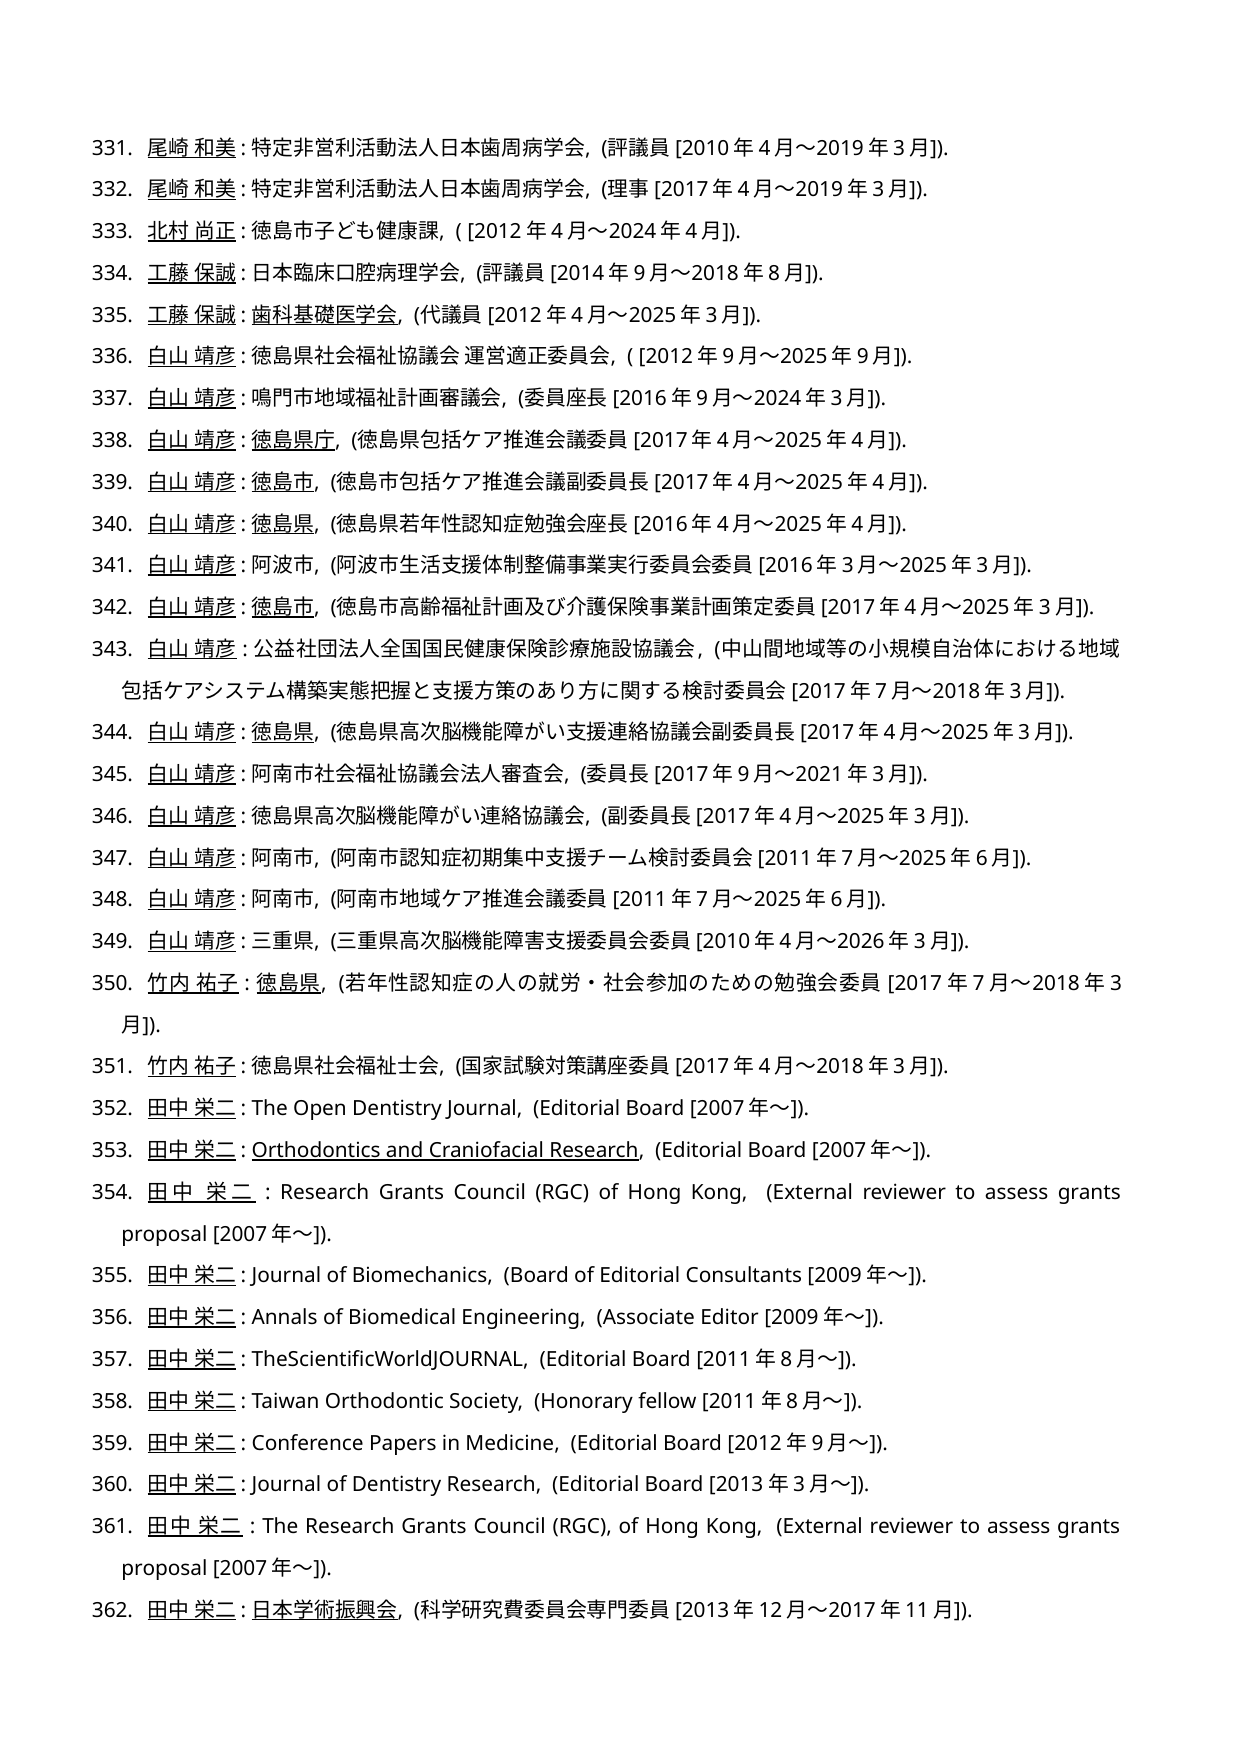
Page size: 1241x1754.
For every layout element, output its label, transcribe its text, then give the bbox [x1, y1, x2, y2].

list 白山 靖彦 : 徳島県高次脳機能障がい連絡協議会, (副委員長 [2017年4月〜2025年3月]). [92, 793, 1122, 835]
list 工藤 保誠 : 歯科基礎医学会, (代議員 [2012年4月〜2025年3月]). [92, 292, 1122, 334]
list 白山 靖彦 : 徳島市, (徳島市高齢福祉計画及び介護保険事業計画策定委員 [2017年4月〜2025年3月]). [92, 584, 1122, 626]
list 田中 栄二 : The Research Grants Council (RGC), of Hong Kong, (External reviewer to assess grants proposal [2007年〜]). [92, 1503, 1122, 1587]
list 白山 靖彦 : 徳島県, (徳島県若年性認知症勉強会座長 [2016年4月〜2025年4月]). [92, 501, 1122, 543]
list 田中 栄二 : Research Grants Council (RGC) of Hong Kong, (External reviewer to assess grants proposal [2007年〜]). [92, 1169, 1122, 1253]
list 白山 靖彦 : 公益社団法人全国国民健康保険診療施設協議会, (中山間地域等の小規模自治体における地域包括ケアシステム構築実態把握と支援方策のあり方に関する検討委員会 [2017年7月〜2018年3月]). [92, 626, 1122, 710]
list 白山 靖彦 : 阿南市, (阿南市認知症初期集中支援チーム検討委員会 [2011年7月〜2025年6月]). [92, 835, 1122, 877]
list 田中 栄二 : 日本学術振興会, (科学研究費委員会専門委員 [2013年12月〜2017年11月]). [92, 1587, 1122, 1629]
list 白山 靖彦 : 阿南市社会福祉協議会法人審査会, (委員長 [2017年9月〜2021年3月]). [92, 752, 1122, 793]
list 白山 靖彦 : 徳島県社会福祉協議会 運営適正委員会, ( [2012年9月〜2025年9月]). [92, 334, 1122, 376]
list 尾崎 和美 : 特定非営利活動法人日本歯周病学会, (評議員 [2010年4月〜2019年3月]). [92, 125, 1122, 167]
list 白山 靖彦 : 阿波市, (阿波市生活支援体制整備事業実行委員会委員 [2016年3月〜2025年3月]). [92, 543, 1122, 584]
list 白山 靖彦 : 徳島県庁, (徳島県包括ケア推進会議委員 [2017年4月〜2025年4月]). [92, 417, 1122, 459]
list 竹内 祐子 : 徳島県社会福祉士会, (国家試験対策講座委員 [2017年4月〜2018年3月]). [92, 1044, 1122, 1086]
list 田中 栄二 : The Open Dentistry Journal, (Editorial Board [2007年〜]). [92, 1086, 1122, 1128]
list 田中 栄二 : Annals of Biomedical Engineering, (Associate Editor [2009年〜]). [92, 1295, 1122, 1336]
list 白山 靖彦 : 三重県, (三重県高次脳機能障害支援委員会委員 [2010年4月〜2026年3月]). [92, 919, 1122, 961]
list 田中 栄二 : Journal of Dentistry Research, (Editorial Board [2013年3月〜]). [92, 1462, 1122, 1503]
list 尾崎 和美 : 特定非営利活動法人日本歯周病学会, (理事 [2017年4月〜2019年3月]). [92, 167, 1122, 209]
list 白山 靖彦 : 鳴門市地域福祉計画審議会, (委員座長 [2016年9月〜2024年3月]). [92, 376, 1122, 417]
list 田中 栄二 : TheScientificWorldJOURNAL, (Editorial Board [2011年8月〜]). [92, 1336, 1122, 1378]
list 白山 靖彦 : 阿南市, (阿南市地域ケア推進会議委員 [2011年7月〜2025年6月]). [92, 877, 1122, 919]
list 竹内 祐子 : 徳島県, (若年性認知症の人の就労・社会参加のための勉強会委員 [2017年7月〜2018年3月]). [92, 961, 1122, 1044]
list 田中 栄二 : Taiwan Orthodontic Society, (Honorary fellow [2011年8月〜]). [92, 1378, 1122, 1420]
list 田中 栄二 : Orthodontics and Craniofacial Research, (Editorial Board [2007年〜]). [92, 1128, 1122, 1169]
list 田中 栄二 : Conference Papers in Medicine, (Editorial Board [2012年9月〜]). [92, 1420, 1122, 1462]
list 北村 尚正 : 徳島市子ども健康課, ( [2012年4月〜2024年4月]). [92, 209, 1122, 250]
list 白山 靖彦 : 徳島市, (徳島市包括ケア推進会議副委員長 [2017年4月〜2025年4月]). [92, 459, 1122, 501]
list 白山 靖彦 : 徳島県, (徳島県高次脳機能障がい支援連絡協議会副委員長 [2017年4月〜2025年3月]). [92, 710, 1122, 752]
list 工藤 保誠 : 日本臨床口腔病理学会, (評議員 [2014年9月〜2018年8月]). [92, 250, 1122, 292]
list 田中 栄二 : Journal of Biomechanics, (Board of Editorial Consultants [2009年〜]). [92, 1253, 1122, 1295]
